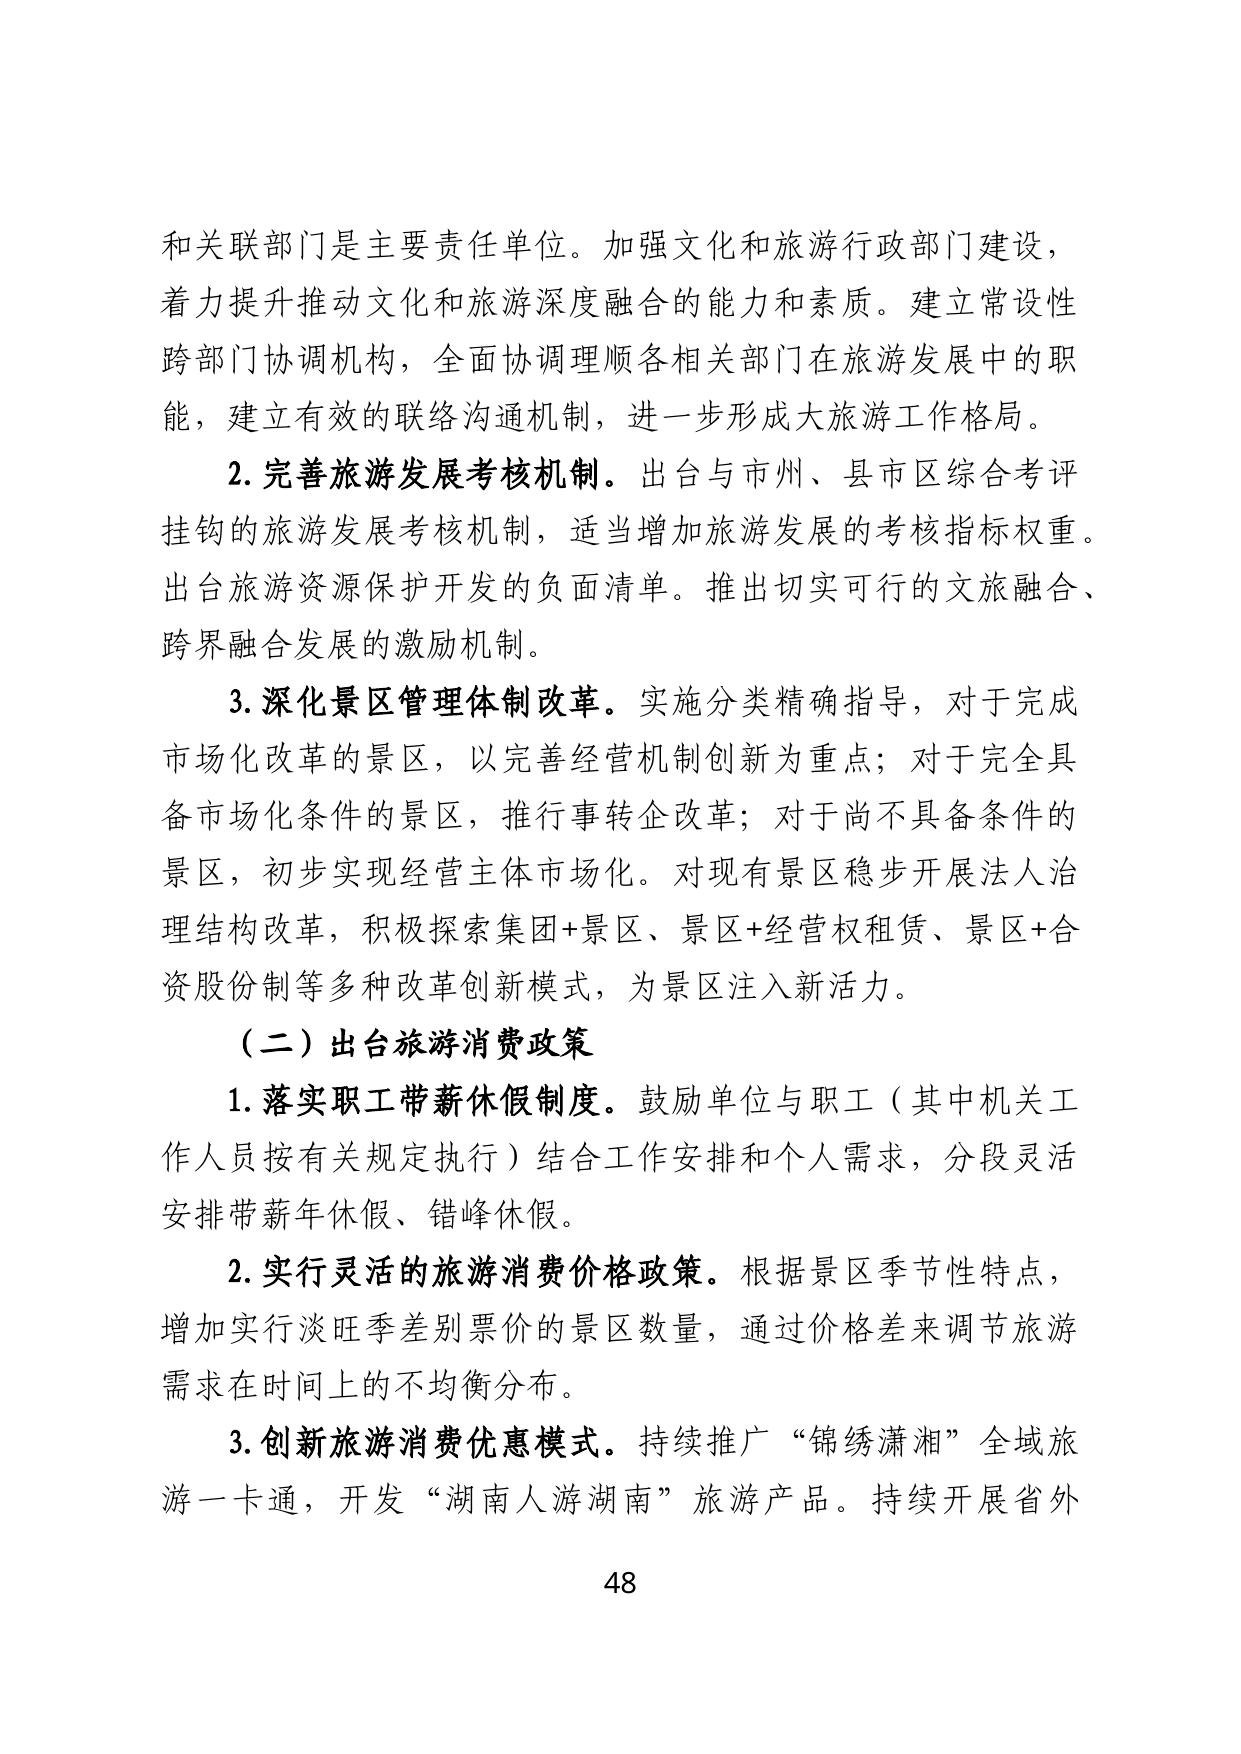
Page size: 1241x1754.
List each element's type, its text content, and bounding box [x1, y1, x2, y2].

text 2.实行灵活的旅游消费价格政策。根据景区季节性特点，增加实行淡旺季差别票价的景区数量，通过价格差来调节旅游需求在时间上的不均衡分布。 [159, 1250, 1081, 1402]
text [159, 224, 1081, 433]
text 3.深化景区管理体制改革。实施分类精确指导，对于完成市场化改革的景区，以完善经营机制创新为重点；对于完全具备市场化条件的景区，推行事转企改革；对于尚不具备条件的景区，初步实现经营主体市场化。对现有景区稳步开展法人治理结构改革，积极探索集团+景区、景区+经营权租赁、景区+合资股份制等多种改革创新模式，为景区注入新活力。 [159, 680, 1081, 1003]
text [159, 1421, 1081, 1516]
text 1.落实职工带薪休假制度。鼓励单位与职工（其中机关工作人员按有关规定执行）结合工作安排和个人需求，分段灵活安排带薪年休假、错峰休假。 [159, 1079, 1081, 1231]
subtitle （二）出台旅游消费政策 [159, 1022, 1081, 1060]
text 2.完善旅游发展考核机制。出台与市州、县市区综合考评挂钩的旅游发展考核机制，适当增加旅游发展的考核指标权重。出台旅游资源保护开发的负面清单。推出切实可行的文旅融合、跨界融合发展的激励机制。 [159, 452, 1081, 661]
